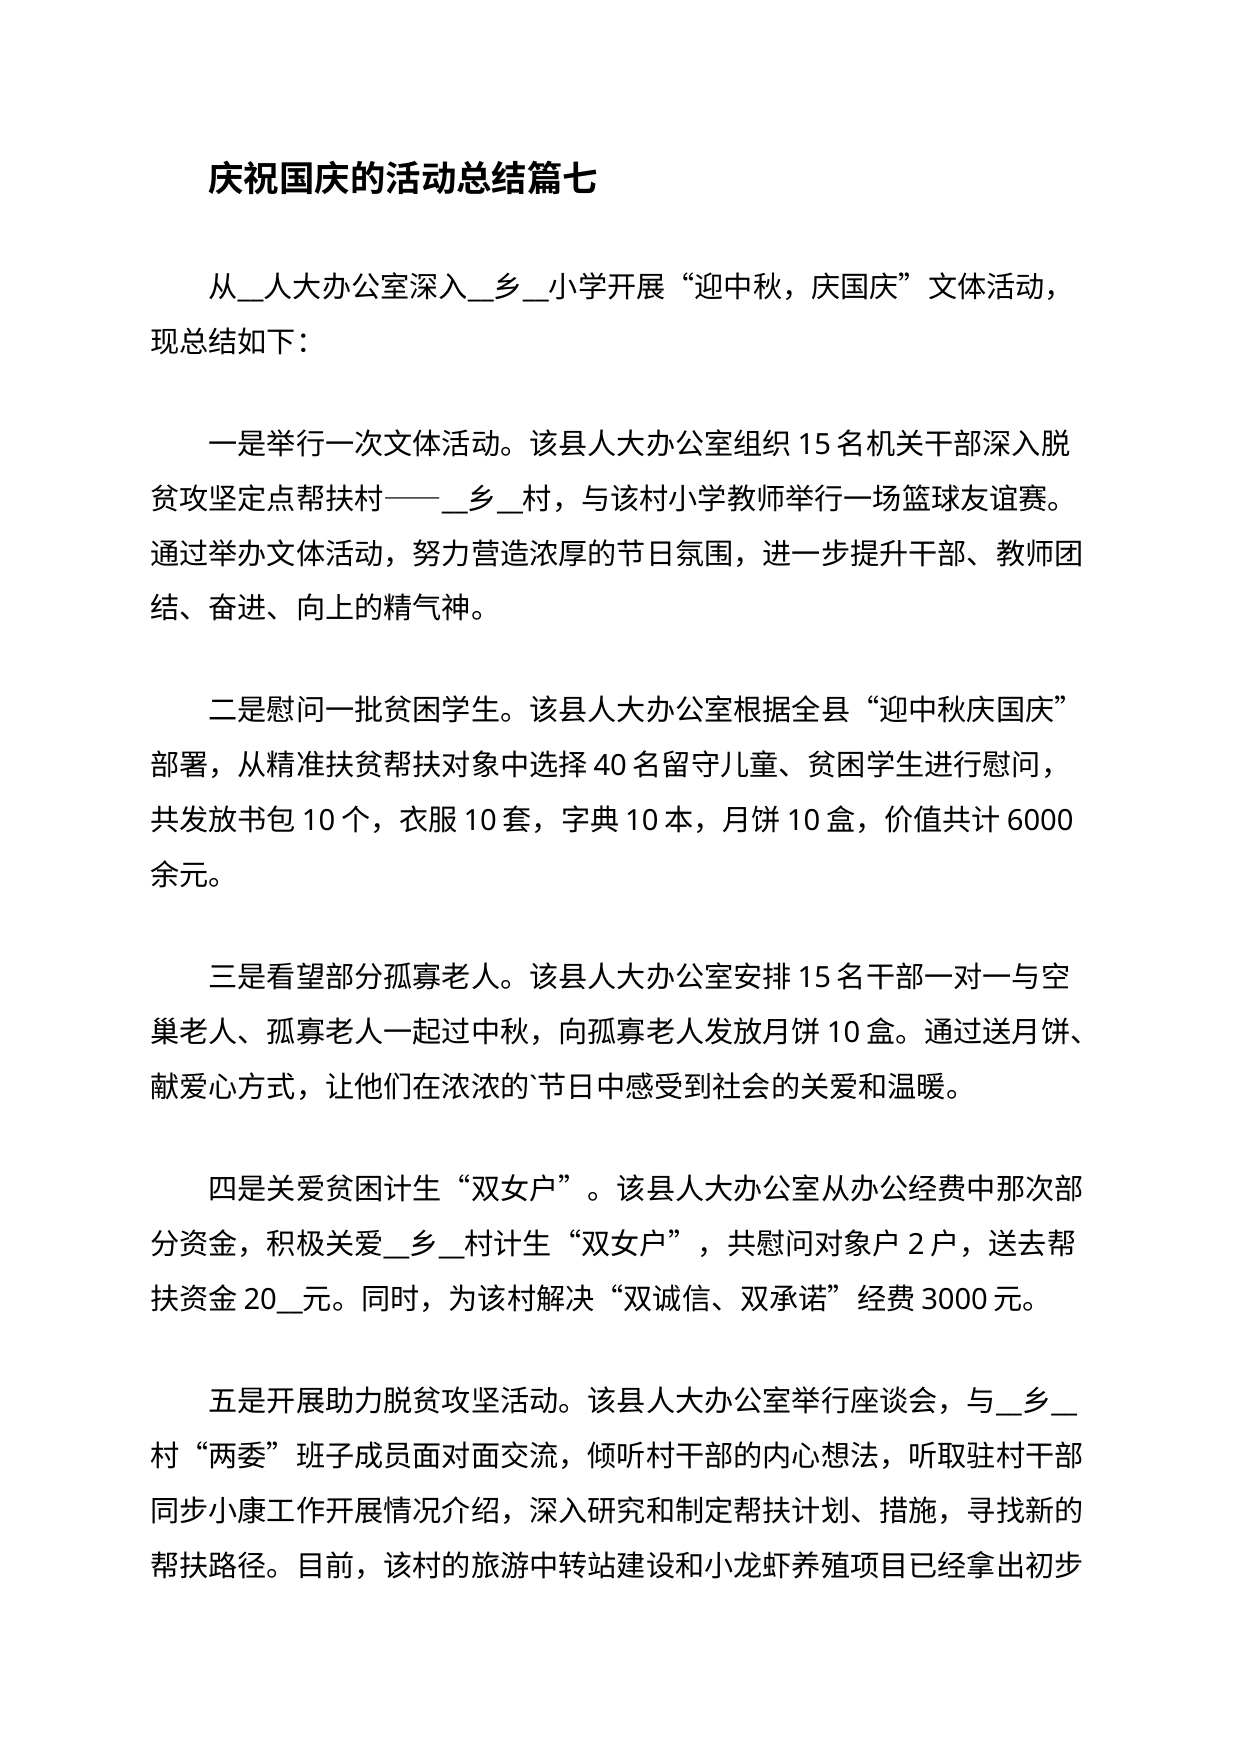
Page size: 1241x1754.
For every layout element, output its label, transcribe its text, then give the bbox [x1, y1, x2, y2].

text 一是举行一次文体活动。该县人大办公室组织15名机关干部深入脱贫攻坚定点帮扶村——__乡__村，与该村小学教师举行一场篮球友谊赛。通过举办文体活动，努力营造浓厚的节日氛围，进一步提升干部、教师团结、奋进、向上的精气神。 [150, 420, 1090, 627]
text 从__人大办公室深入__乡__小学开展“迎中秋，庆国庆”文体活动，现总结如下： [150, 263, 1090, 361]
text 三是看望部分孤寡老人。该县人大办公室安排15名干部一对一与空巢老人、孤寡老人一起过中秋，向孤寡老人发放月饼10盒。通过送月饼、献爱心方式，让他们在浓浓的`节日中感受到社会的关爱和温暖。 [150, 953, 1090, 1106]
text 庆祝国庆的活动总结篇七 [150, 150, 1090, 201]
text 四是关爱贫困计生“双女户”。该县人大办公室从办公经费中那次部分资金，积极关爱__乡__村计生“双女户”，共慰问对象户2户，送去帮扶资金20__元。同时，为该村解决“双诚信、双承诺”经费3000元。 [150, 1166, 1090, 1318]
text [150, 1377, 1090, 1584]
text 二是慰问一批贫困学生。该县人大办公室根据全县“迎中秋庆国庆”部署，从精准扶贫帮扶对象中选择40名留守儿童、贫困学生进行慰问，共发放书包10个，衣服10套，字典10本，月饼10盒，价值共计6000余元。 [150, 687, 1090, 894]
